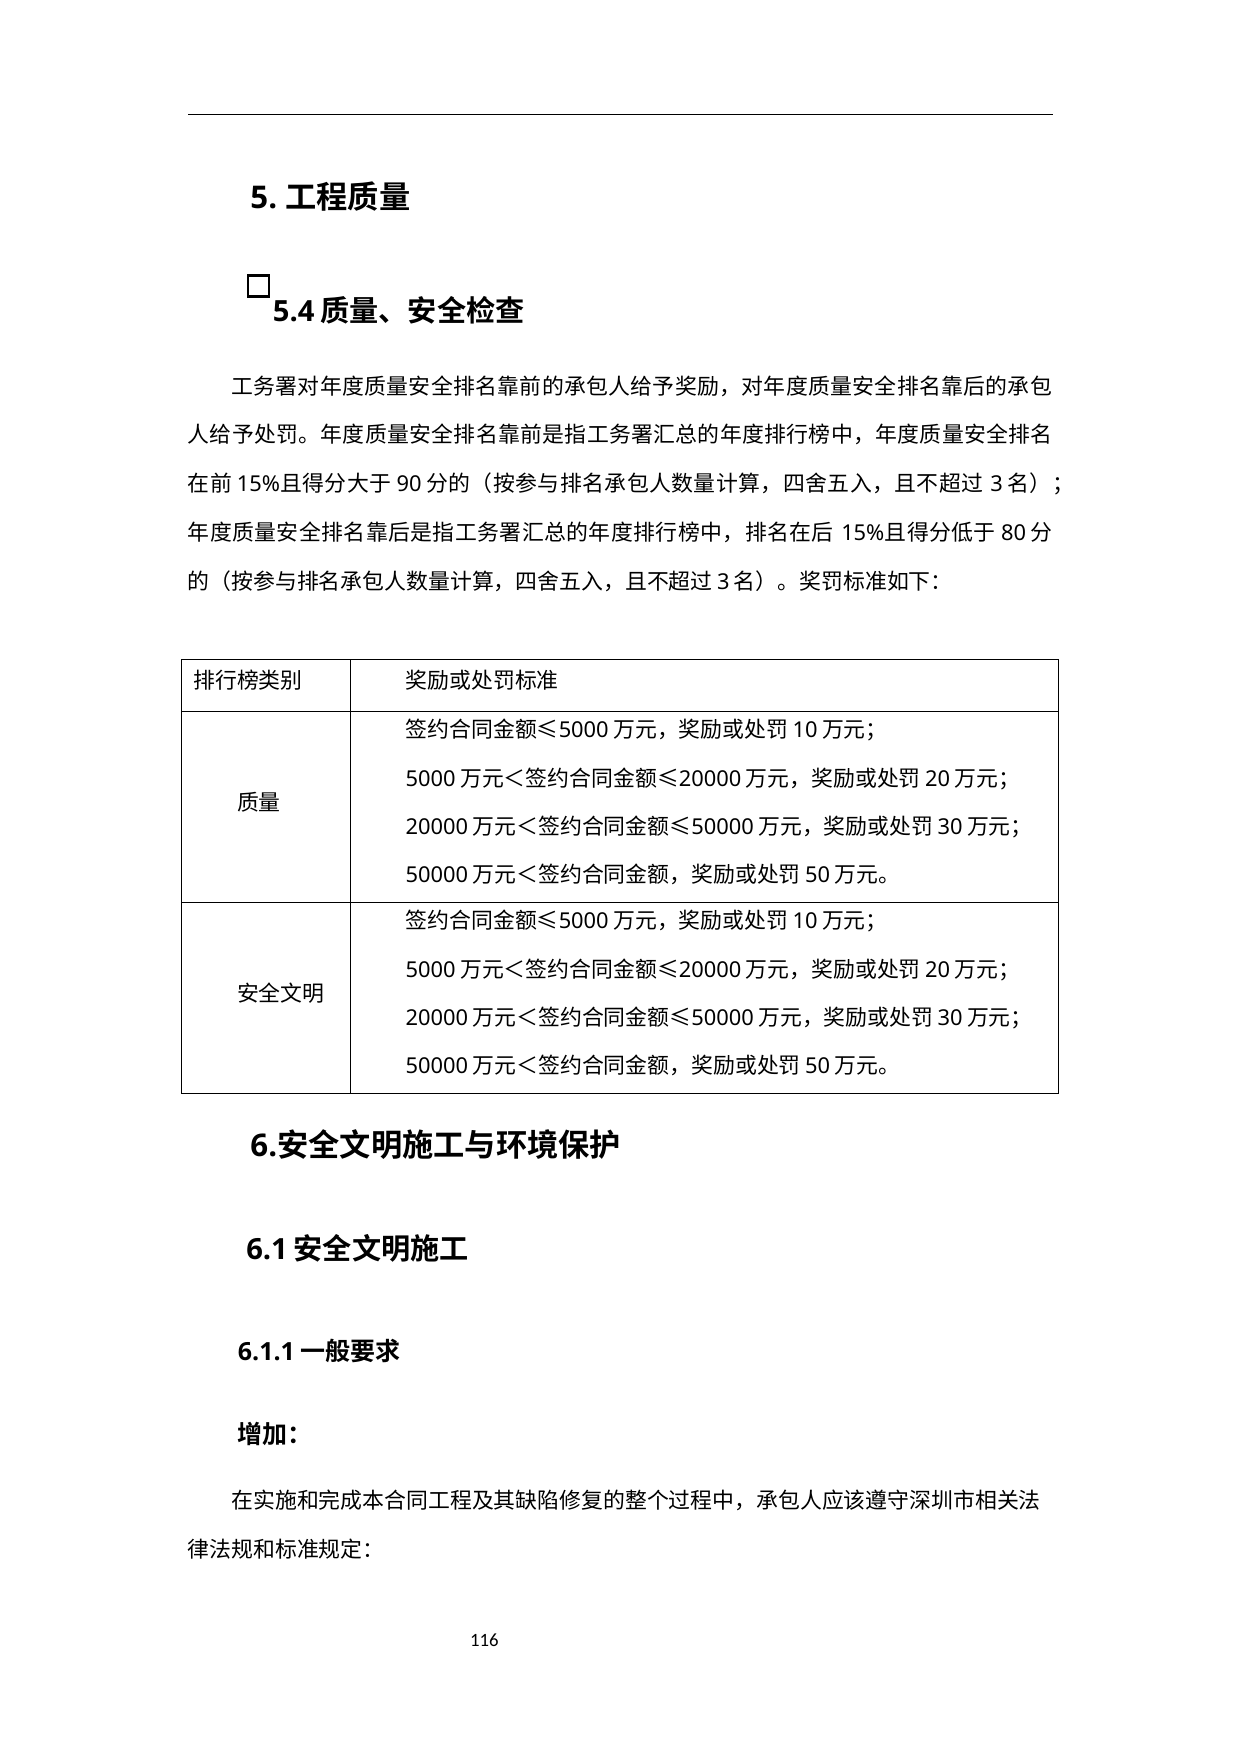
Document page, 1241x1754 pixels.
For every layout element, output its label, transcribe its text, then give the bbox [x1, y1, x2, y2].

text 6.安全文明施工与环境保护 [187, 1110, 1053, 1175]
text 增加： [187, 1400, 1053, 1465]
text 5. 工程质量 [187, 162, 1053, 227]
table_header 排行榜类别 [182, 660, 350, 711]
table_header 奖励或处罚标准 [351, 660, 1058, 711]
text 工务署对年度质量安全排名靠前的承包人给予奖励，对年度质量安全排名靠后的承包人给予处罚。年度质量安全排名靠前是指工务署汇总的年度排行榜中，年度质量安全排名在前15%且得分大于90分的（按参与排名承包人数量计算，四舍五入，且不超过3名）；年度质量安全排名靠后是指工务署汇总的年度排行榜中，排名在后15%且得分低于80分的（按参与排名承包人数量计算，四舍五入，且不超过3名）。奖罚标准如下： [187, 368, 1053, 596]
table_cell 质量 [182, 712, 350, 902]
text 5.4质量、安全检查 [246, 266, 1053, 331]
table_cell 签约合同金额≤5000万元，奖励或处罚10万元； 5000万元＜签约合同金额≤20000万元，奖励或处罚20万元； 20000万元＜签约合同金额≤50000万元，奖励或处罚30万元； 50000万元＜签约合同金额，奖励或处罚50万元。 [351, 712, 1058, 902]
table_cell 签约合同金额≤5000万元，奖励或处罚10万元； 5000万元＜签约合同金额≤20000万元，奖励或处罚20万元； 20000万元＜签约合同金额≤50000万元，奖励或处罚30万元； 50000万元＜签约合同金额，奖励或处罚50万元。 [351, 903, 1058, 1093]
text 在实施和完成本合同工程及其缺陷修复的整个过程中，承包人应该遵守深圳市相关法律法规和标准规定： [187, 1483, 1053, 1564]
table_cell 安全文明 [182, 903, 350, 1093]
text 6.1.1一般要求 [187, 1317, 1053, 1382]
text 6.1安全文明施工 [246, 1214, 1053, 1279]
